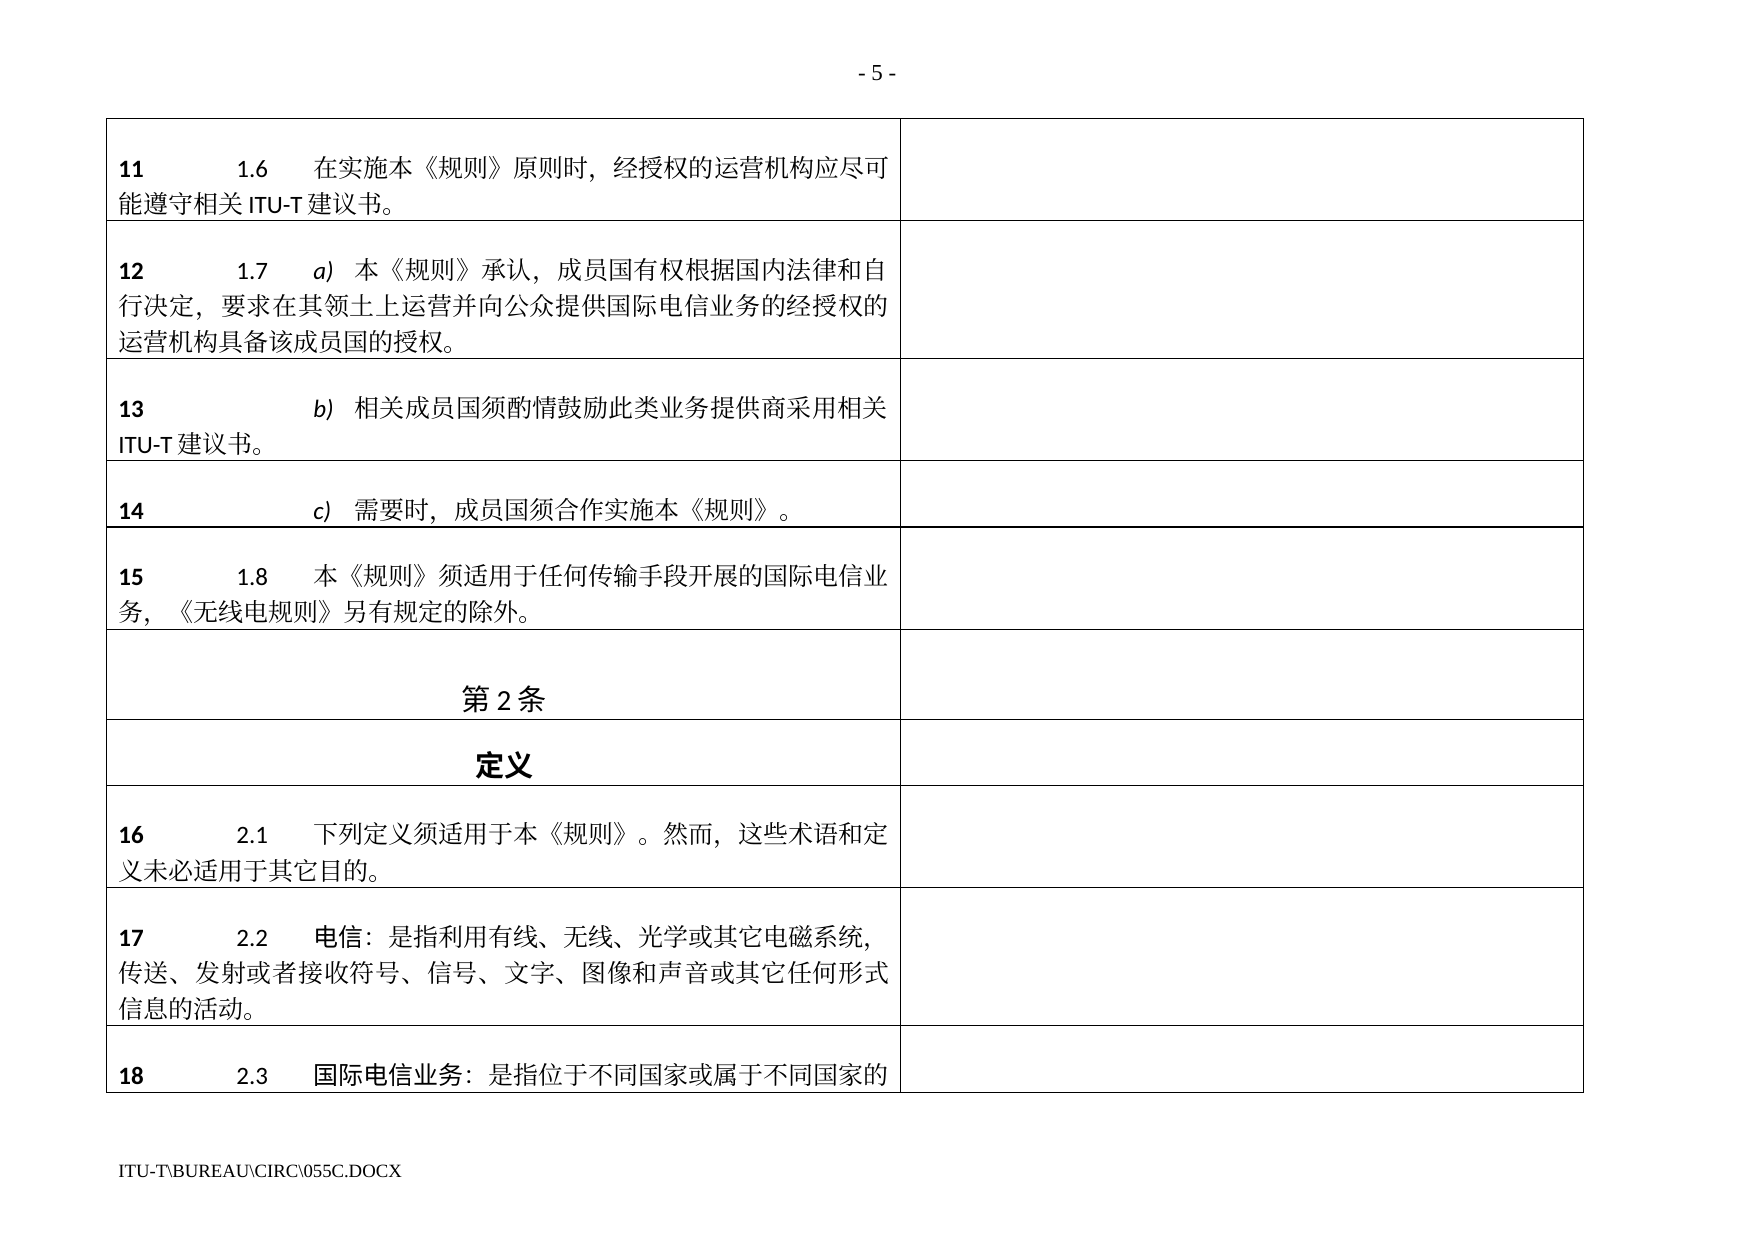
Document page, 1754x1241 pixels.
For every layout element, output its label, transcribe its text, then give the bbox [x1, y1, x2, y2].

table_cell 第2条 [107, 630, 900, 719]
table_cell 16 2.1 下列定义须适用于本《规则》。然而，这些术语和定义未必适用于其它目的。 [107, 786, 900, 887]
table_cell 15 1.8 本《规则》须适用于任何传输手段开展的国际电信业务，《无线电规则》另有规定的除外。 [107, 528, 900, 628]
table_cell [901, 720, 1583, 785]
table_cell [901, 630, 1583, 719]
table_cell [901, 1026, 1583, 1092]
table_cell 17 2.2 电信：是指利用有线、无线、光学或其它电磁系统，传送、发射或者接收符号、信号、文字、图像和声音或其它任何形式信息的活动。 [107, 888, 900, 1025]
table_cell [107, 1026, 900, 1092]
table_cell [901, 528, 1583, 628]
table_cell 12 1.7 a) 本《规则》承认，成员国有权根据国内法律和自行决定，要求在其领土上运营并向公众提供国际电信业务的经授权的运营机构具备该成员国的授权。 [107, 221, 900, 358]
table_cell 11 1.6 在实施本《规则》原则时，经授权的运营机构应尽可能遵守相关ITU-T建议书。 [107, 119, 900, 220]
table_cell [901, 888, 1583, 1025]
table_cell 13 b) 相关成员国须酌情鼓励此类业务提供商采用相关ITU-T建议书。 [107, 359, 900, 460]
table_cell [901, 359, 1583, 460]
table_cell [901, 461, 1583, 526]
table_cell 定义 [107, 720, 900, 785]
table_cell [901, 786, 1583, 887]
table_cell [901, 221, 1583, 358]
table_cell 14 c) 需要时，成员国须合作实施本《规则》。 [107, 461, 900, 526]
table_cell [901, 119, 1583, 220]
